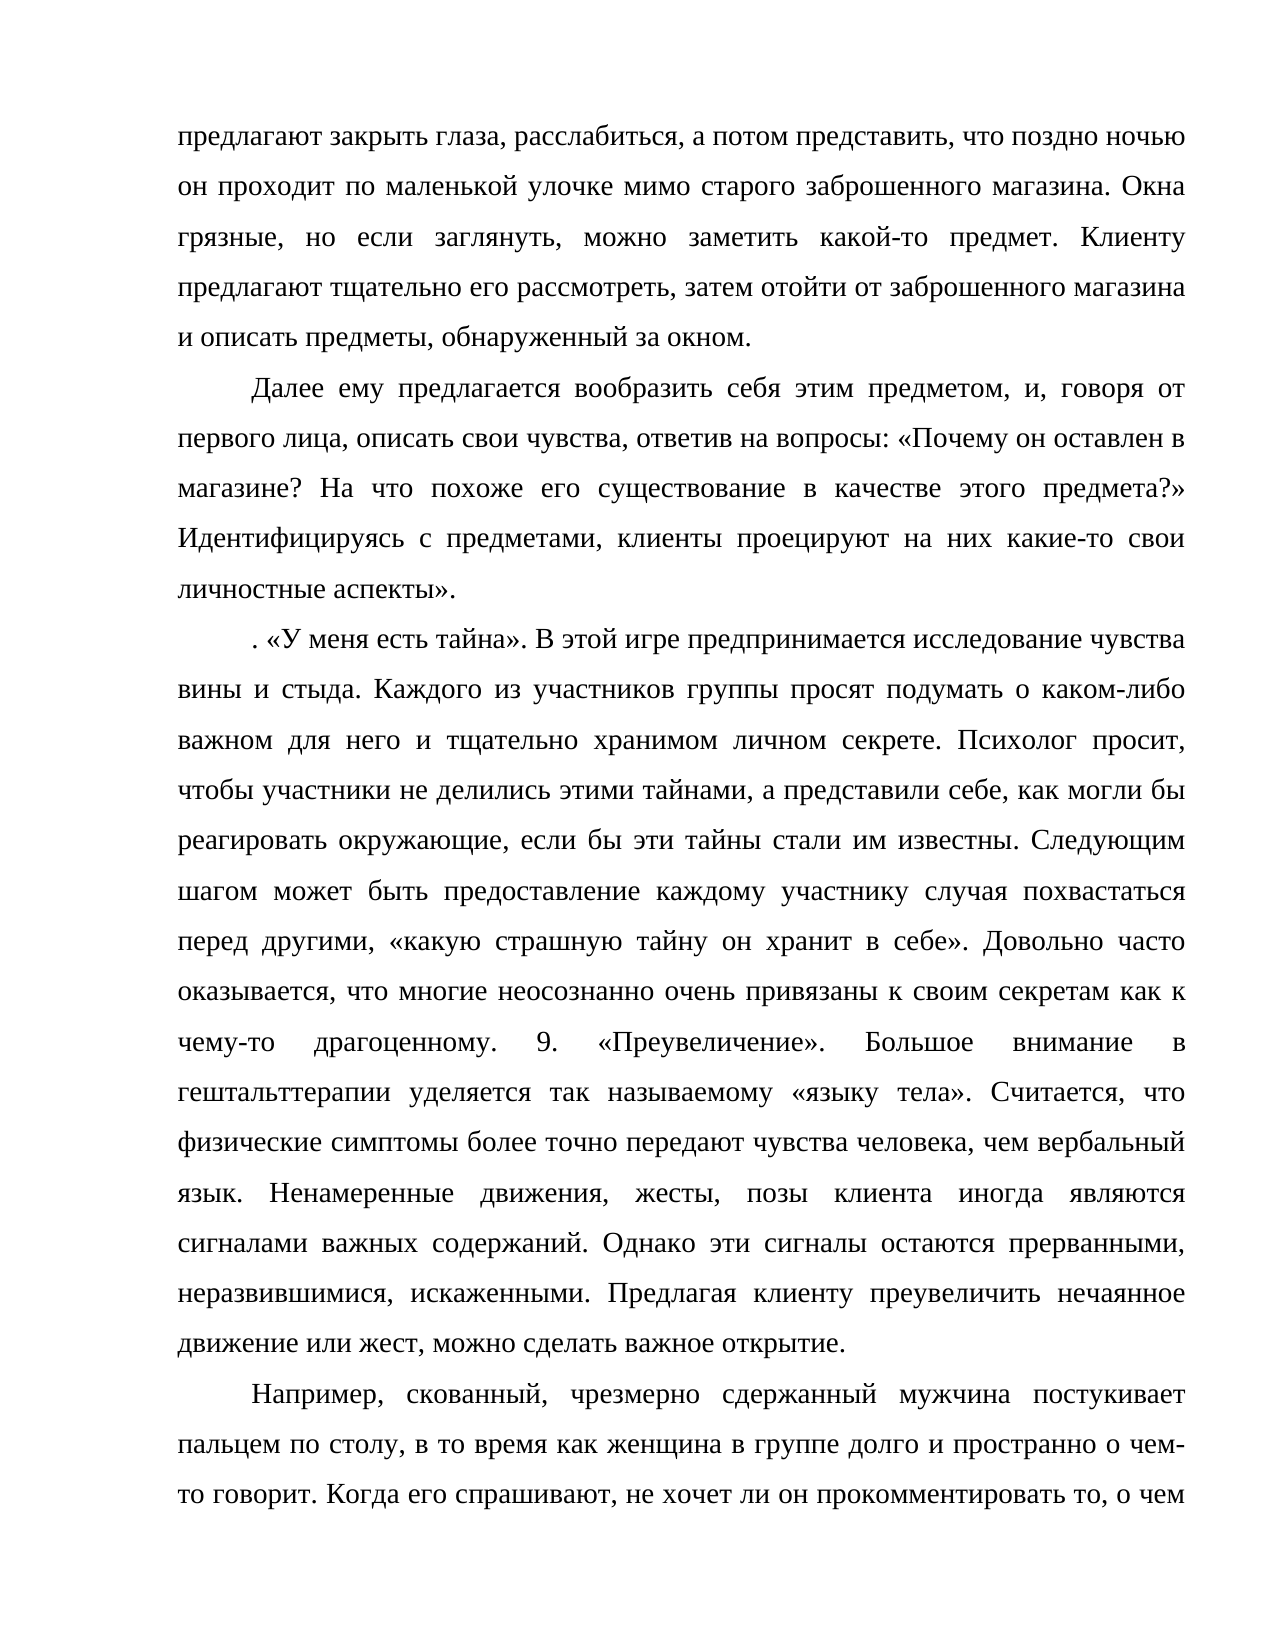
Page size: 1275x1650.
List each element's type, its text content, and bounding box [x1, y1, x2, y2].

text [177, 1376, 1186, 1510]
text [177, 118, 1186, 353]
text . «У меня есть тайна». В этой игре предпринимается исследование чувства вины и стыда. Каждого из участников группы просят подумать о каком-либо важном для него и тщательно хранимом личном секрете. Психолог просит, чтобы участники не делились этими тайнами, а представили себе, как могли бы реагировать окружающие, если бы эти тайны стали им известны. Следующим шагом может быть предоставление каждому участнику случая похвастаться перед другими, «какую страшную тайну он хранит в себе». Довольно часто оказывается, что многие неосознанно очень привязаны к своим секретам как к чему-то драгоценному. 9. «Преувеличение». Большое внимание в гештальттерапии уделяется так называемому «языку тела». Считается, что физические симптомы более точно передают чувства человека, чем вербальный язык. Ненамеренные движения, жесты, позы клиента иногда являются сигналами важных содержаний. Однако эти сигналы остаются прерванными, неразвившимися, искаженными. Предлагая клиенту преувеличить нечаянное движение или жест, можно сделать важное открытие. [177, 621, 1186, 1359]
text Далее ему предлагается вообразить себя этим предметом, и, говоря от первого лица, описать свои чувства, ответив на вопросы: «Почему он оставлен в магазине? На что похоже его существование в качестве этого предмета?» Идентифицируясь с предметами, клиенты проецируют на них какие-то свои личностные аспекты». [177, 370, 1186, 604]
